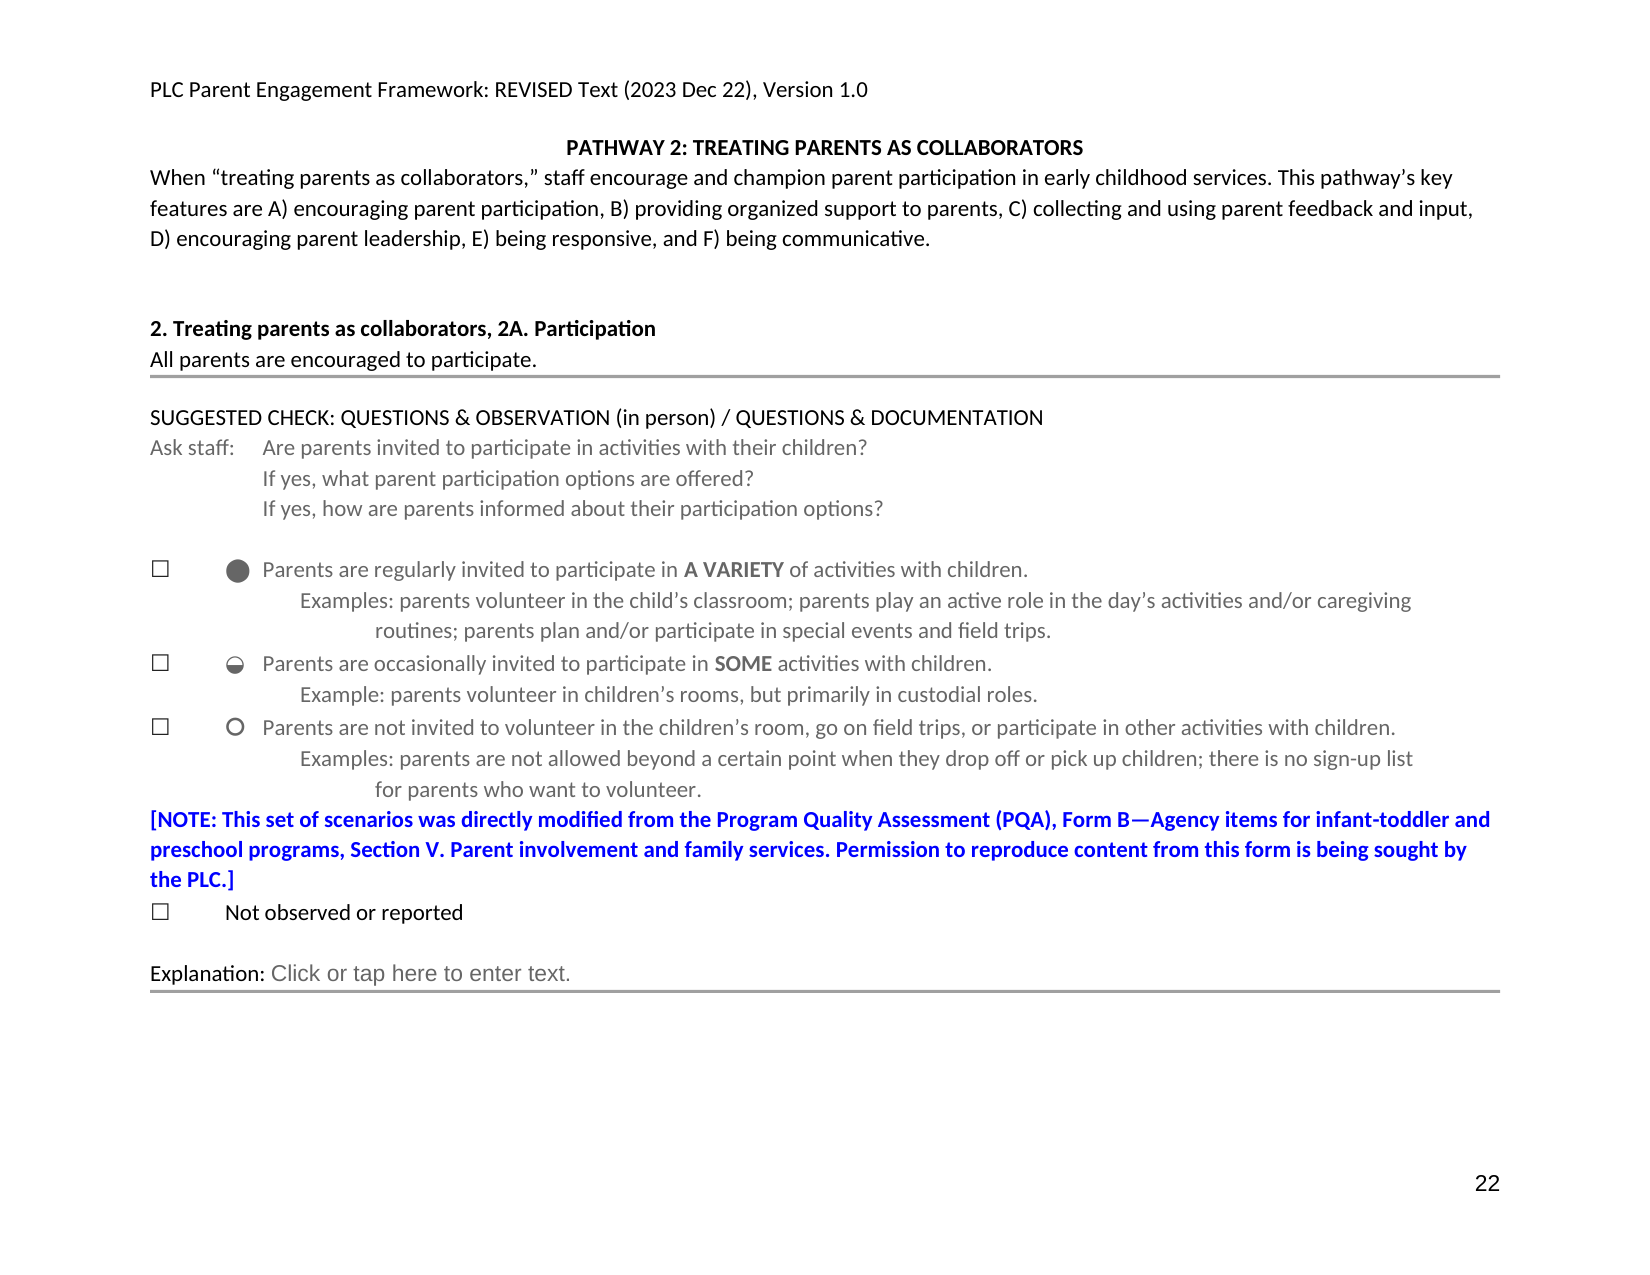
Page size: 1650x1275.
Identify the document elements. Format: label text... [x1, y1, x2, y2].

text When “treating parents as collaborators,” staff encourage and champion parent participation in early childhood services. This pathway’s key features are A) encouraging parent participation, B) providing organized support to parents, C) collecting and using parent feedback and input, D) encouraging parent leadership, E) being responsive, and F) being communicative. [150, 163, 1500, 252]
text All parents are encouraged to participate. [150, 345, 1500, 373]
text PATHWAY 2: TREATING PARENTS AS COLLABORATORS [150, 133, 1500, 161]
text 2. Treating parents as collaborators, 2A. Participation [150, 314, 1500, 342]
text [NOTE: This set of scenarios was directly modified from the Program Quality Assessment (PQA), Form B—Agency items for infant-toddler and preschool programs, Section V. Parent involvement and family services. Permission to reproduce content from this form is being sought by the PLC.] [150, 805, 1500, 893]
text Example: parents volunteer in children’s rooms, but primarily in custodial roles. [150, 681, 1500, 709]
text Explanation: [150, 959, 1500, 988]
text Examples: parents volunteer in the child’s classroom; parents play an active role in the day’s activities and/or caregiving routines; parents plan and/or participate in special events and field trips. [262, 586, 1500, 645]
text Examples: parents are not allowed beyond a certain point when they drop off or pick up children; there is no sign-up list for parents who want to volunteer. [150, 744, 1500, 803]
list ◒ Parents are occasionally invited to participate in SOME activities with children. [150, 647, 1500, 678]
text Ask staff: Are parents invited to participate in activities with their children? [150, 433, 1500, 462]
text If yes, how are parents informed about their participation options? [150, 494, 1500, 522]
list ⭘ Parents are not invited to volunteer in the children’s room, go on field trips, or participate in other activities with children. [150, 711, 1500, 742]
list Not observed or reported [150, 896, 1500, 927]
text If yes, what parent participation options are offered? [150, 464, 1500, 492]
list ⬤ Parents are regularly invited to participate in A VARIETY of activities with children. [150, 553, 1500, 584]
text SUGGESTED CHECK: QUESTIONS & OBSERVATION (in person) / QUESTIONS & DOCUMENTATION [150, 403, 1500, 431]
